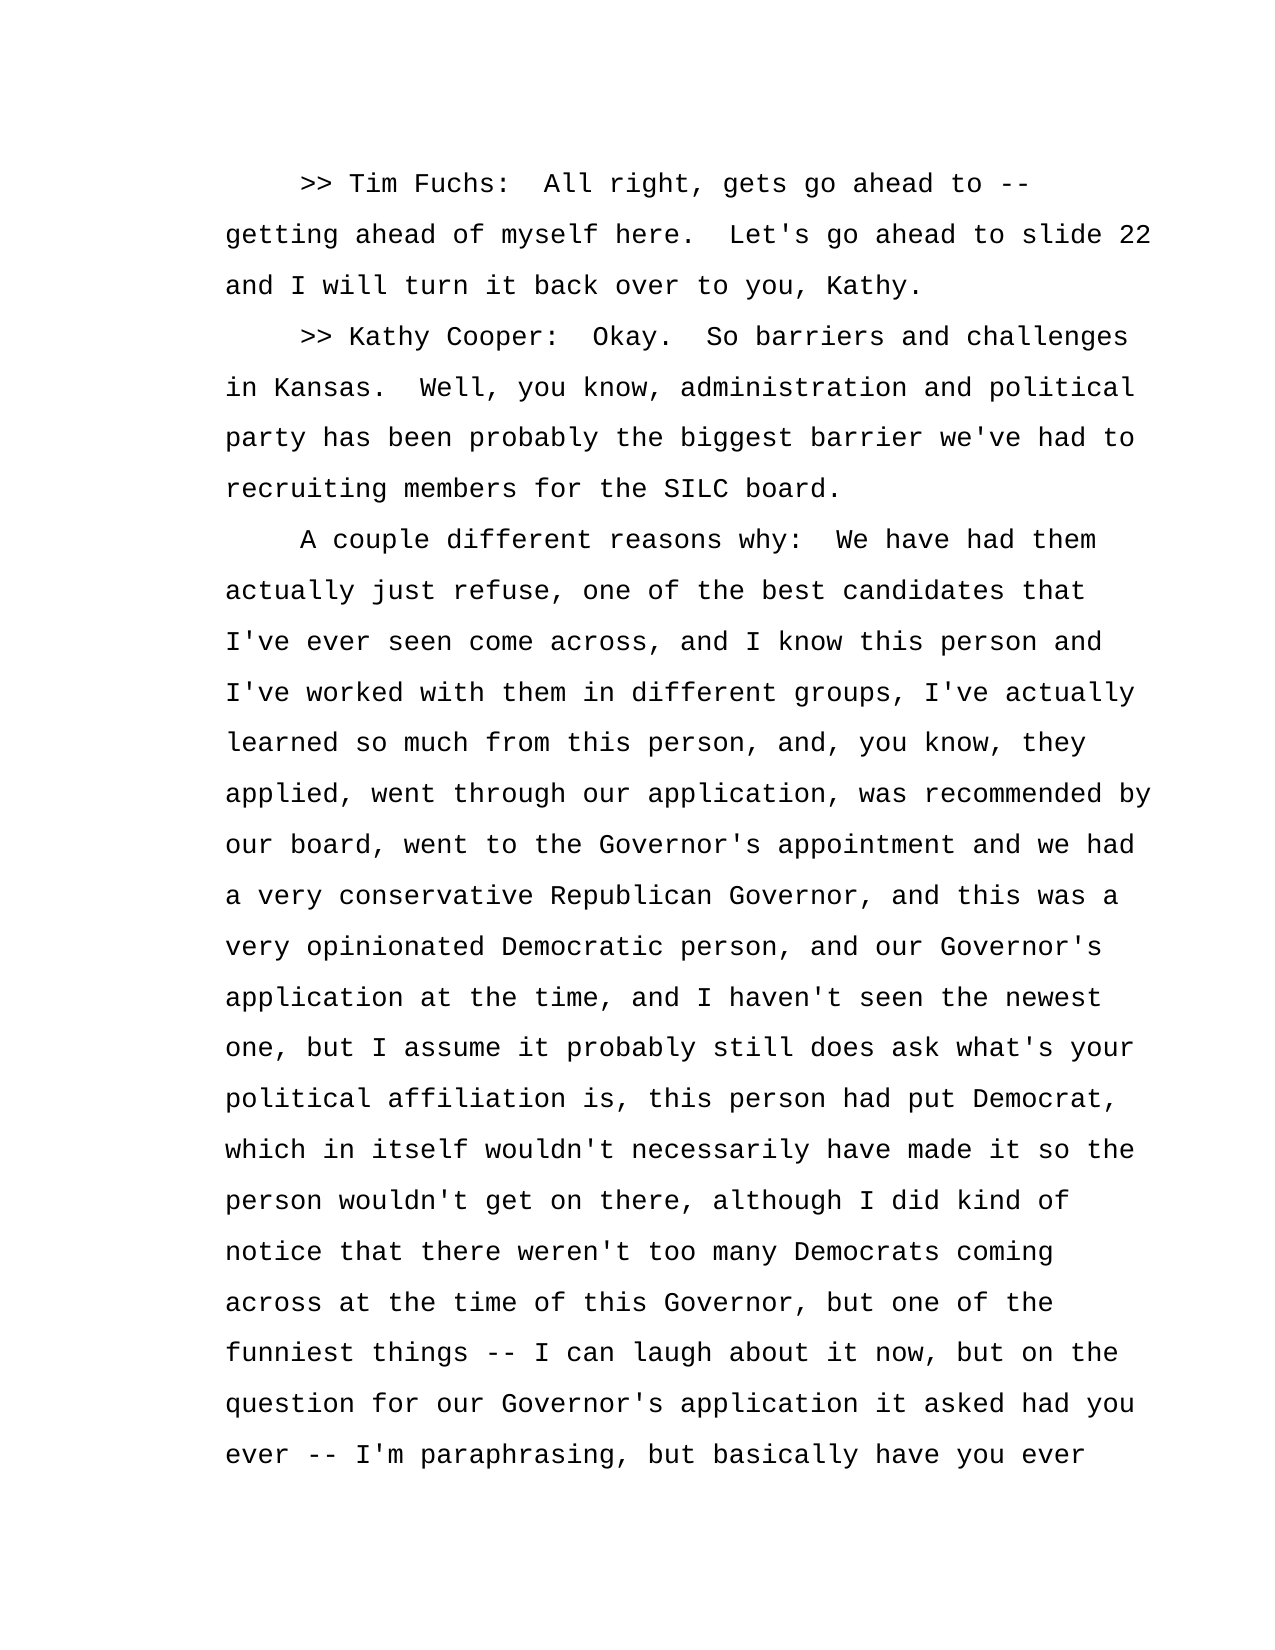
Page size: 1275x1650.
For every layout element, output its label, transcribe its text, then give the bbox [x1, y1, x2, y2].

text >> Kathy Cooper: Okay. So barriers and challenges in Kansas. Well, you know, administration and political party has been probably the biggest barrier we've had to recruiting members for the SILC board. [225, 302, 1155, 506]
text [225, 506, 1155, 1472]
text >> Tim Fuchs: All right, gets go ahead to -- getting ahead of myself here. Let's go ahead to slide 22 and I will turn it back over to you, Kathy. [225, 150, 1155, 302]
